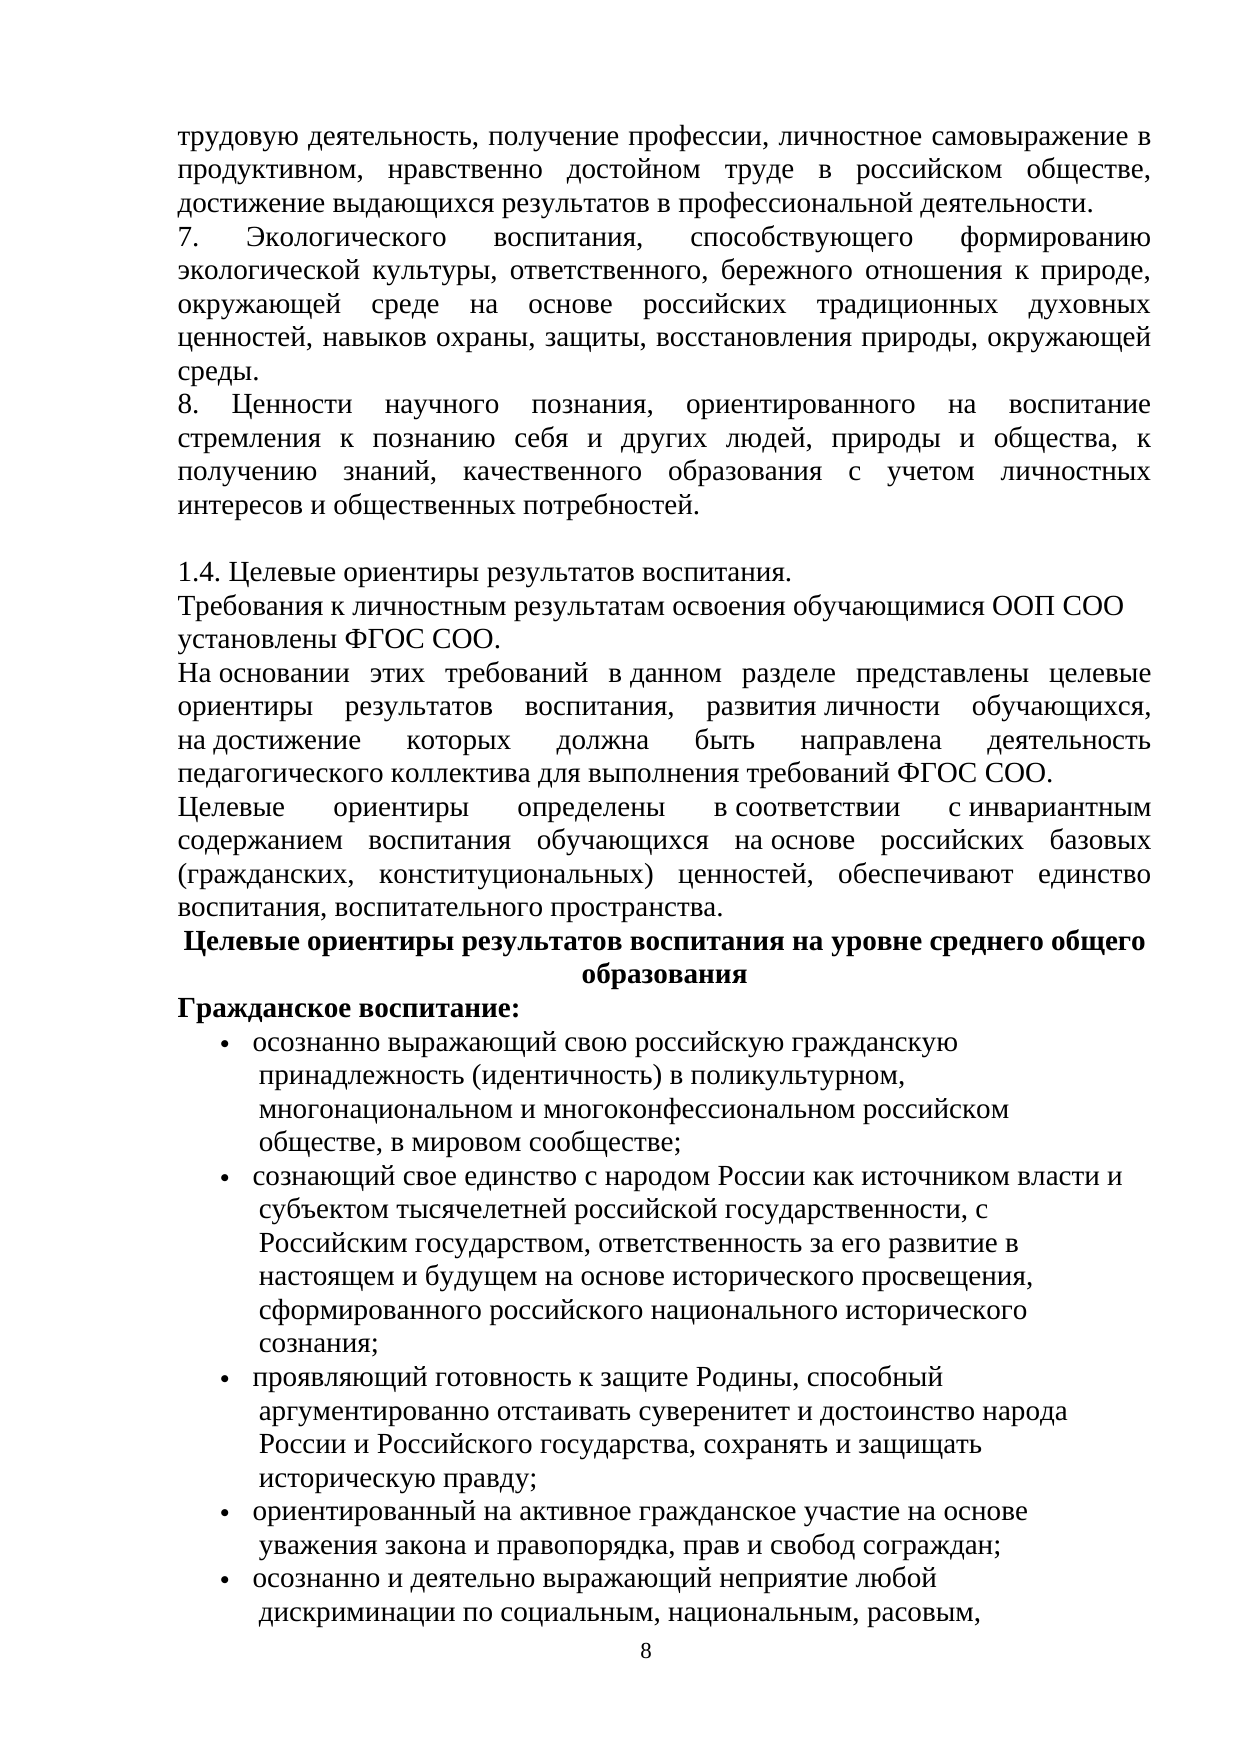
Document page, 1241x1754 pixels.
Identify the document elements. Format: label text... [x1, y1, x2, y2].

list осознанно выражающий свою российскую гражданскую принадлежность (идентичность) в поликультурном, многонациональном и многоконфессиональном российском обществе, в мировом сообществе; [221, 1024, 1133, 1158]
list проявляющий готовность к защите Родины, способный аргументированно отстаивать суверенитет и достоинство народа России и Российского государства, сохранять и защищать историческую правду; [221, 1359, 1133, 1493]
text 1.4. Целевые ориентиры результатов воспитания. [177, 554, 1152, 588]
text Целевые ориентиры результатов воспитания на уровне среднего общего образования [177, 923, 1152, 990]
text Гражданское воспитание: [177, 990, 1152, 1024]
text Целевые ориентиры определены в соответствии с инвариантным содержанием воспитания обучающихся на основе российских базовых (гражданских, конституциональных) ценностей, обеспечивают единство воспитания, воспитательного пространства. [177, 789, 1152, 923]
list ориентированный на активное гражданское участие на основе уважения закона и правопорядка, прав и свобод сограждан; [221, 1493, 1133, 1560]
text 8. Ценности научного познания, ориентированного на воспитание стремления к познанию себя и других людей, природы и общества, к получению знаний, качественного образования с учетом личностных интересов и общественных потребностей. [177, 386, 1152, 521]
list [221, 1560, 1133, 1627]
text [177, 118, 1152, 219]
text 7. Экологического воспитания, способствующего формированию экологической культуры, ответственного, бережного отношения к природе, окружающей среде на основе российских традиционных духовных ценностей, навыков охраны, защиты, восстановления природы, окружающей среды. [177, 219, 1152, 386]
text На основании этих требований в данном разделе представлены целевые ориентиры результатов воспитания, развития личности обучающихся, на достижение которых должна быть направлена деятельность педагогического коллектива для выполнения требований ФГОС СОО. [177, 655, 1152, 789]
list сознающий свое единство с народом России как источником власти и субъектом тысячелетней российской государственности, с Российским государством, ответственность за его развитие в настоящем и будущем на основе исторического просвещения, сформированного российского национального исторического сознания; [221, 1158, 1133, 1359]
text Требования к личностным результатам освоения обучающимися ООП СОО установлены ФГОС СОО. [177, 588, 1152, 655]
